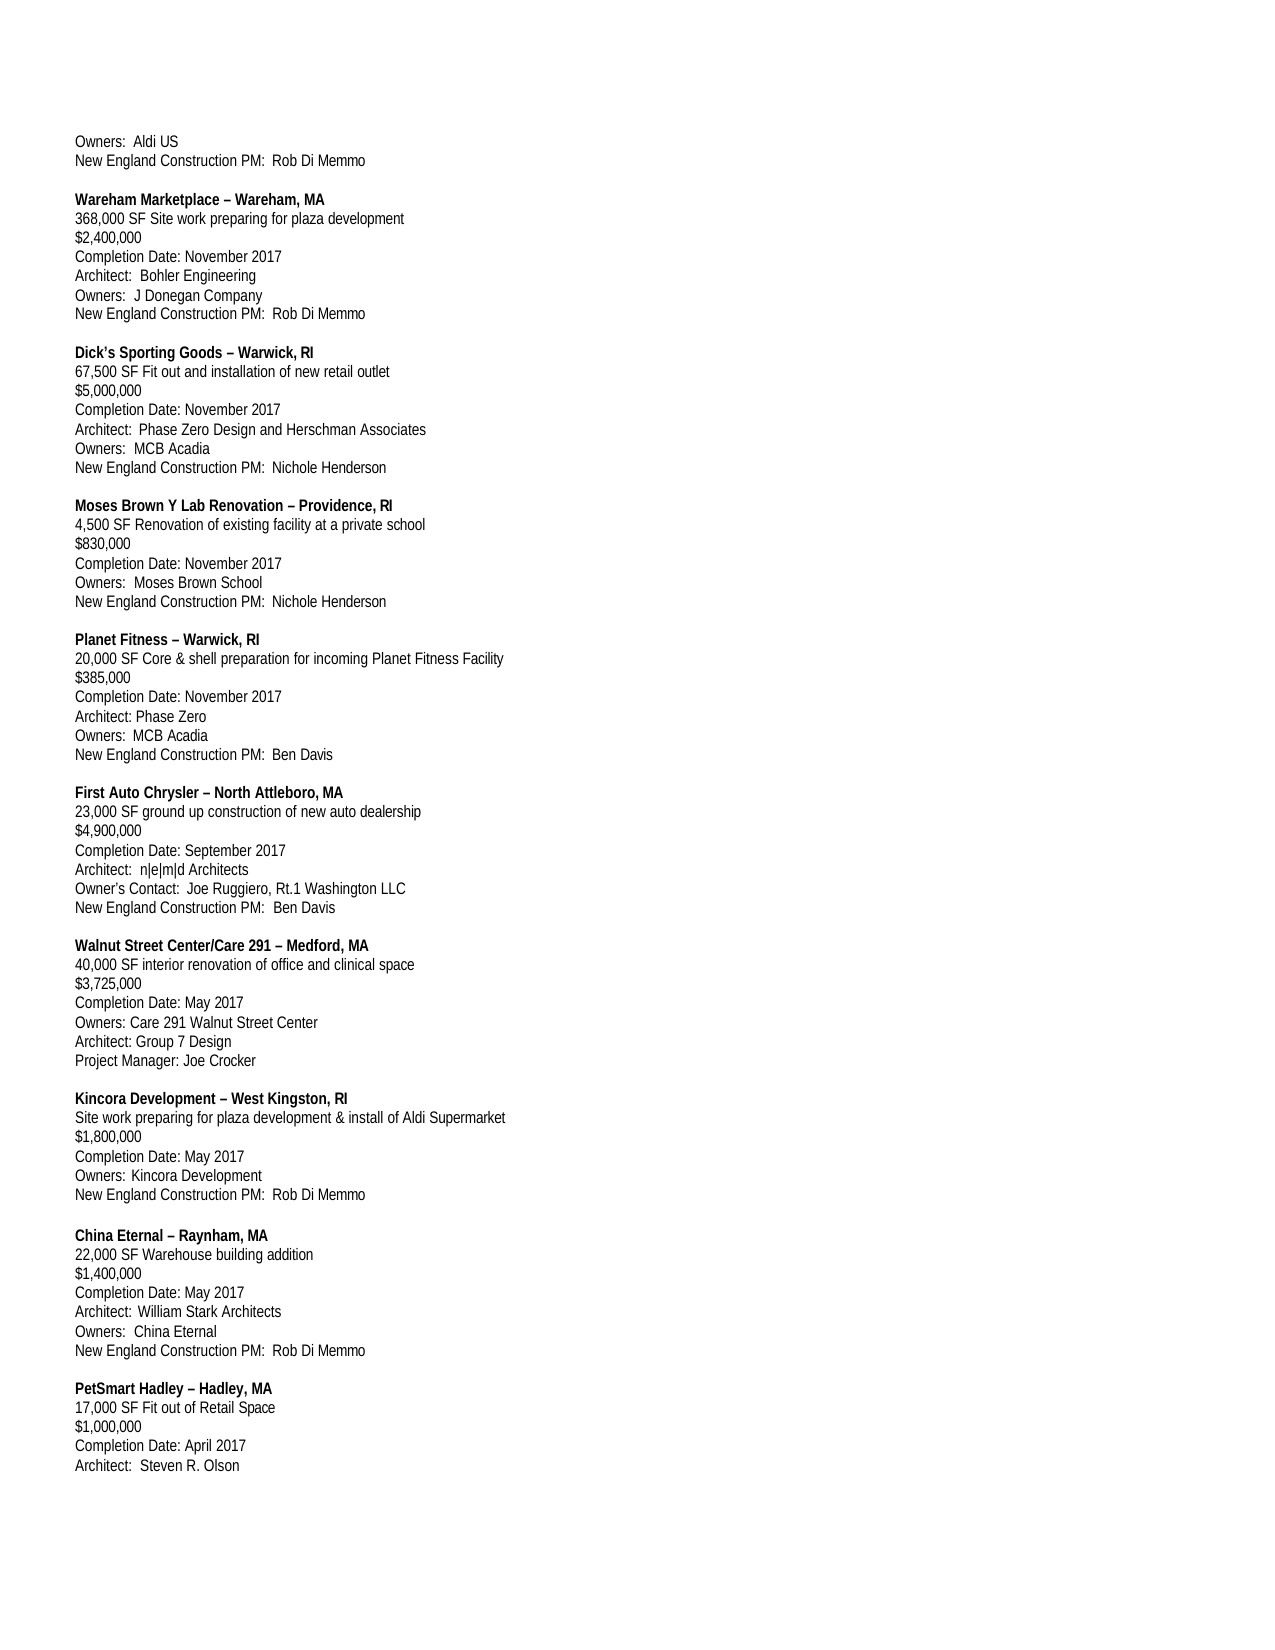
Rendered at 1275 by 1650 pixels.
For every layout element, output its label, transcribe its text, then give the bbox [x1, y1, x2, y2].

text New England Construction PM: Nichole Henderson [75, 592, 1240, 611]
subtitle Planet Fitness – Warwick, RI [75, 630, 1240, 649]
text New England Construction PM: Rob Di Memmo [75, 1185, 1240, 1204]
subtitle Wareham Marketplace – Wareham, MA [75, 189, 1240, 209]
text Owners: Aldi US [75, 132, 1240, 151]
subtitle Walnut Street Center/Care 291 – Medford, MA [75, 936, 1240, 955]
text $1,400,000 [75, 1264, 1240, 1283]
text Completion Date: November 2017 [75, 400, 1240, 419]
text Completion Date: September 2017 Architect: n|e|m|d Architects [75, 840, 294, 879]
subtitle China Eternal – Raynham, MA [75, 1226, 1240, 1245]
text 17,000 SF Fit out of Retail Space [75, 1398, 1240, 1417]
text $5,000,000 [75, 381, 1240, 400]
text Completion Date: November 2017 Owners: Moses Brown School [75, 553, 294, 592]
text Completion Date: November 2017 Architect: Bohler Engineering Owners: J Donegan Company [75, 247, 294, 304]
subtitle Kincora Development – West Kingston, RI [75, 1089, 1240, 1108]
text New England Construction PM: Rob Di Memmo [75, 304, 1240, 323]
text Completion Date: May 2017 Owners: Kincora Development [75, 1147, 270, 1185]
text 22,000 SF Warehouse building addition [75, 1245, 1240, 1264]
subtitle First Auto Chrysler – North Attleboro, MA [75, 783, 1240, 802]
text 23,000 SF ground up construction of new auto dealership [75, 802, 1240, 821]
text $2,400,000 [75, 228, 1240, 247]
text Owner’s Contact: Joe Ruggiero, Rt.1 Washington LLC New England Construction PM: Ben Davis [75, 879, 428, 917]
text New England Construction PM: Rob Di Memmo [75, 1341, 1240, 1360]
text 40,000 SF interior renovation of office and clinical space [75, 955, 1240, 974]
text Site work preparing for plaza development & install of Aldi Supermarket [75, 1108, 1240, 1127]
subtitle Dick’s Sporting Goods – Warwick, RI [75, 343, 1240, 362]
text 67,500 SF Fit out and installation of new retail outlet [75, 362, 1240, 381]
text Completion Date: April 2017 Architect: Steven R. Olson [75, 1436, 270, 1474]
text 20,000 SF Core & shell preparation for incoming Planet Fitness Facility [75, 649, 1240, 668]
text $830,000 [75, 534, 1240, 553]
text Owners: Care 291 Walnut Street Center Architect: Group 7 Design [75, 1013, 322, 1051]
text Architect: Phase Zero Design and Herschman Associates Owners: MCB Acadia [75, 419, 428, 458]
text $4,900,000 [75, 821, 1240, 840]
text New England Construction PM: Ben Davis [75, 745, 1240, 764]
subtitle Moses Brown Y Lab Renovation – Providence, RI [75, 496, 1240, 515]
text $3,725,000 [75, 974, 1240, 994]
text New England Construction PM: Nichole Henderson [75, 458, 1240, 477]
text New England Construction PM: Rob Di Memmo [75, 151, 1240, 171]
text $1,800,000 [75, 1128, 1240, 1147]
text Owners: MCB Acadia [75, 726, 1240, 745]
text Completion Date: May 2017 Architect: William Stark Architects Owners: China Eternal [75, 1283, 294, 1341]
text Project Manager: Joe Crocker [75, 1051, 1240, 1070]
text Completion Date: May 2017 [75, 994, 1240, 1013]
text 4,500 SF Renovation of existing facility at a private school [75, 515, 1240, 534]
text $385,000 [75, 668, 1240, 687]
text $1,000,000 [75, 1417, 1240, 1436]
subtitle PetSmart Hadley – Hadley, MA [75, 1379, 1240, 1398]
text Completion Date: November 2017 Architect: Phase Zero [75, 687, 294, 726]
text 368,000 SF Site work preparing for plaza development [75, 209, 1240, 228]
